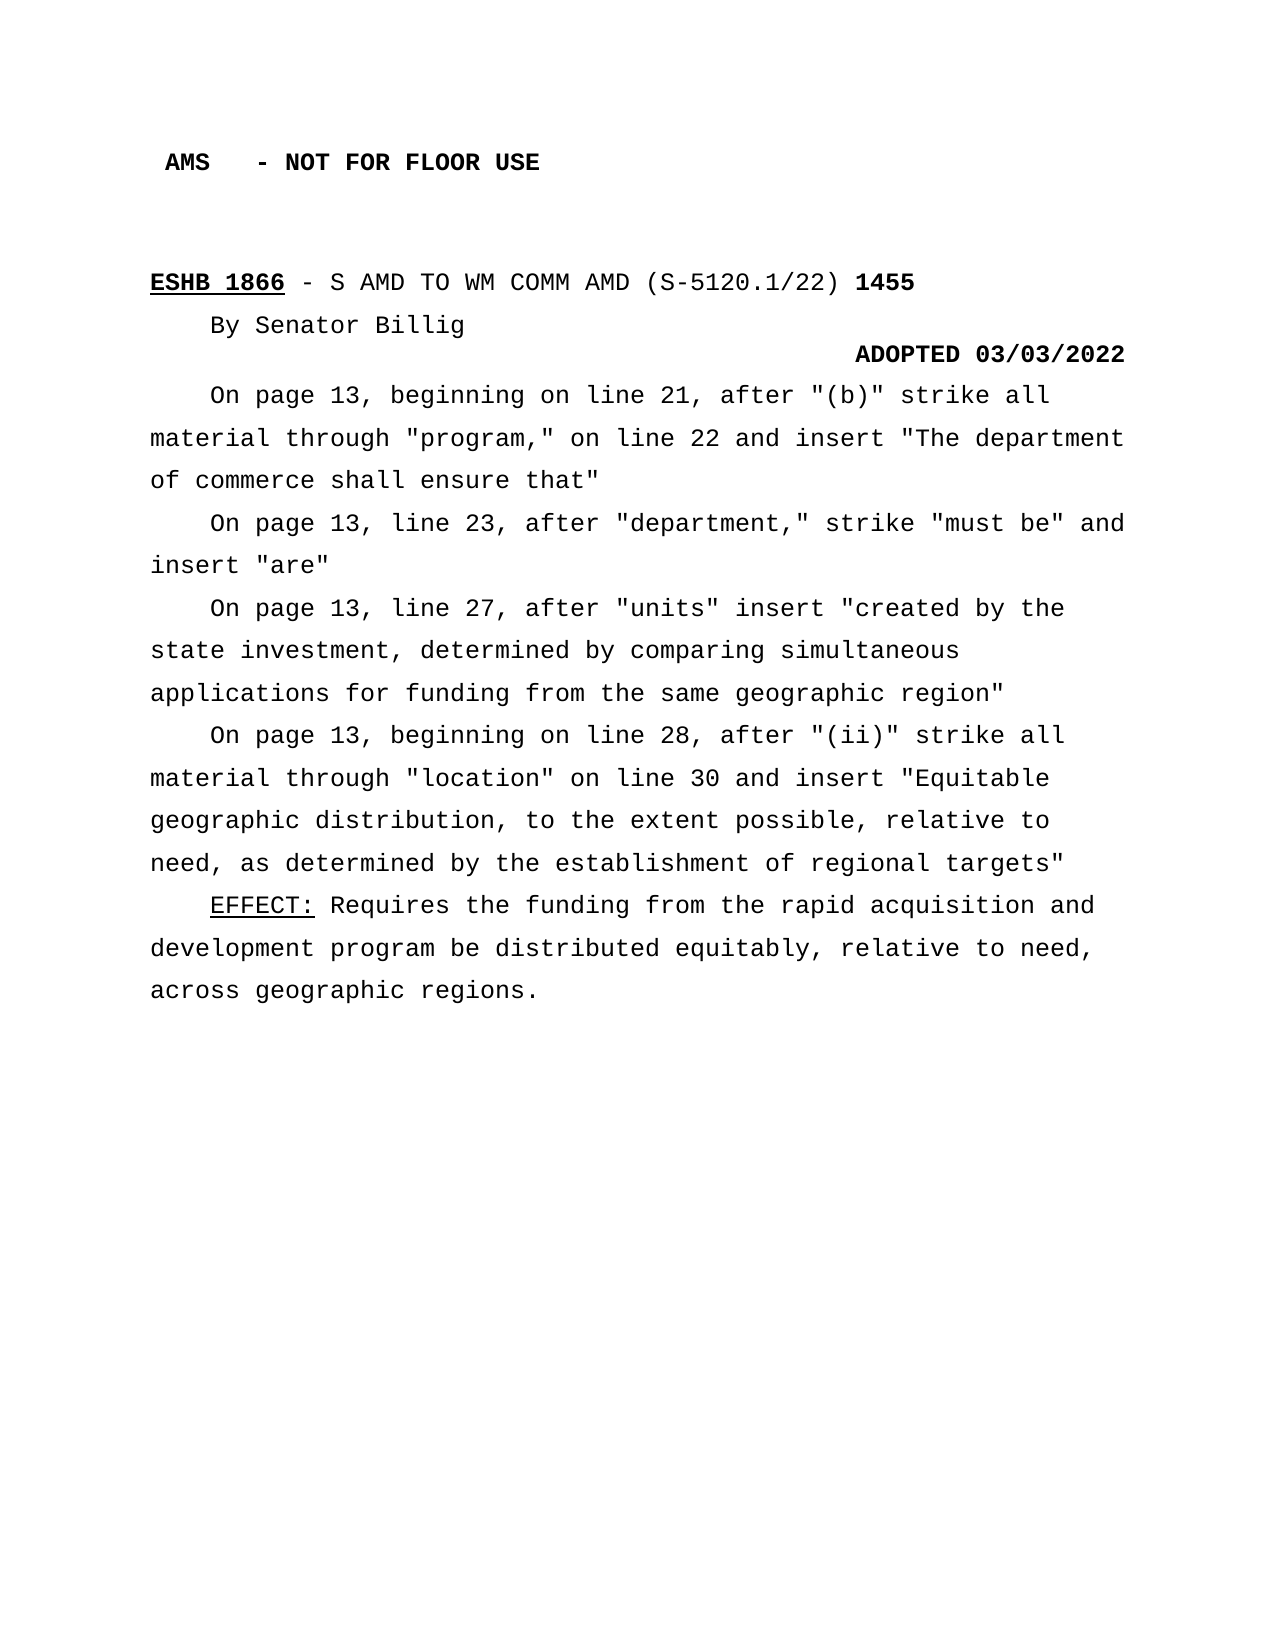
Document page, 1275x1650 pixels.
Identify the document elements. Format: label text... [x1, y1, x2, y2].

text On page 13, line 27, after "units" insert "created by the state investment, determined by comparing simultaneous applications for funding from the same geographic region" [150, 582, 1125, 710]
text On page 13, beginning on line 28, after "(ii)" strike all material through "location" on line 30 and insert "Equitable geographic distribution, to the extent possible, relative to need, as determined by the establishment of regional targets" [150, 710, 1125, 880]
text AMS - NOT FOR FLOOR USE [150, 150, 1125, 178]
text On page 13, beginning on line 21, after "(b)" strike all material through "program," on line 22 and insert "The department of commerce shall ensure that" [150, 370, 1125, 497]
text By Senator Billig [150, 299, 1125, 342]
text ADOPTED 03/03/2022 [150, 342, 1125, 370]
text ESHB 1866 - S AMD TO WM COMM AMD (S-5120.1/22) 1455 [150, 257, 1125, 299]
text On page 13, line 23, after "department," strike "must be" and insert "are" [150, 497, 1125, 582]
text EFFECT: Requires the funding from the rapid acquisition and development program be distributed equitably, relative to need, across geographic regions. [150, 880, 1125, 1007]
